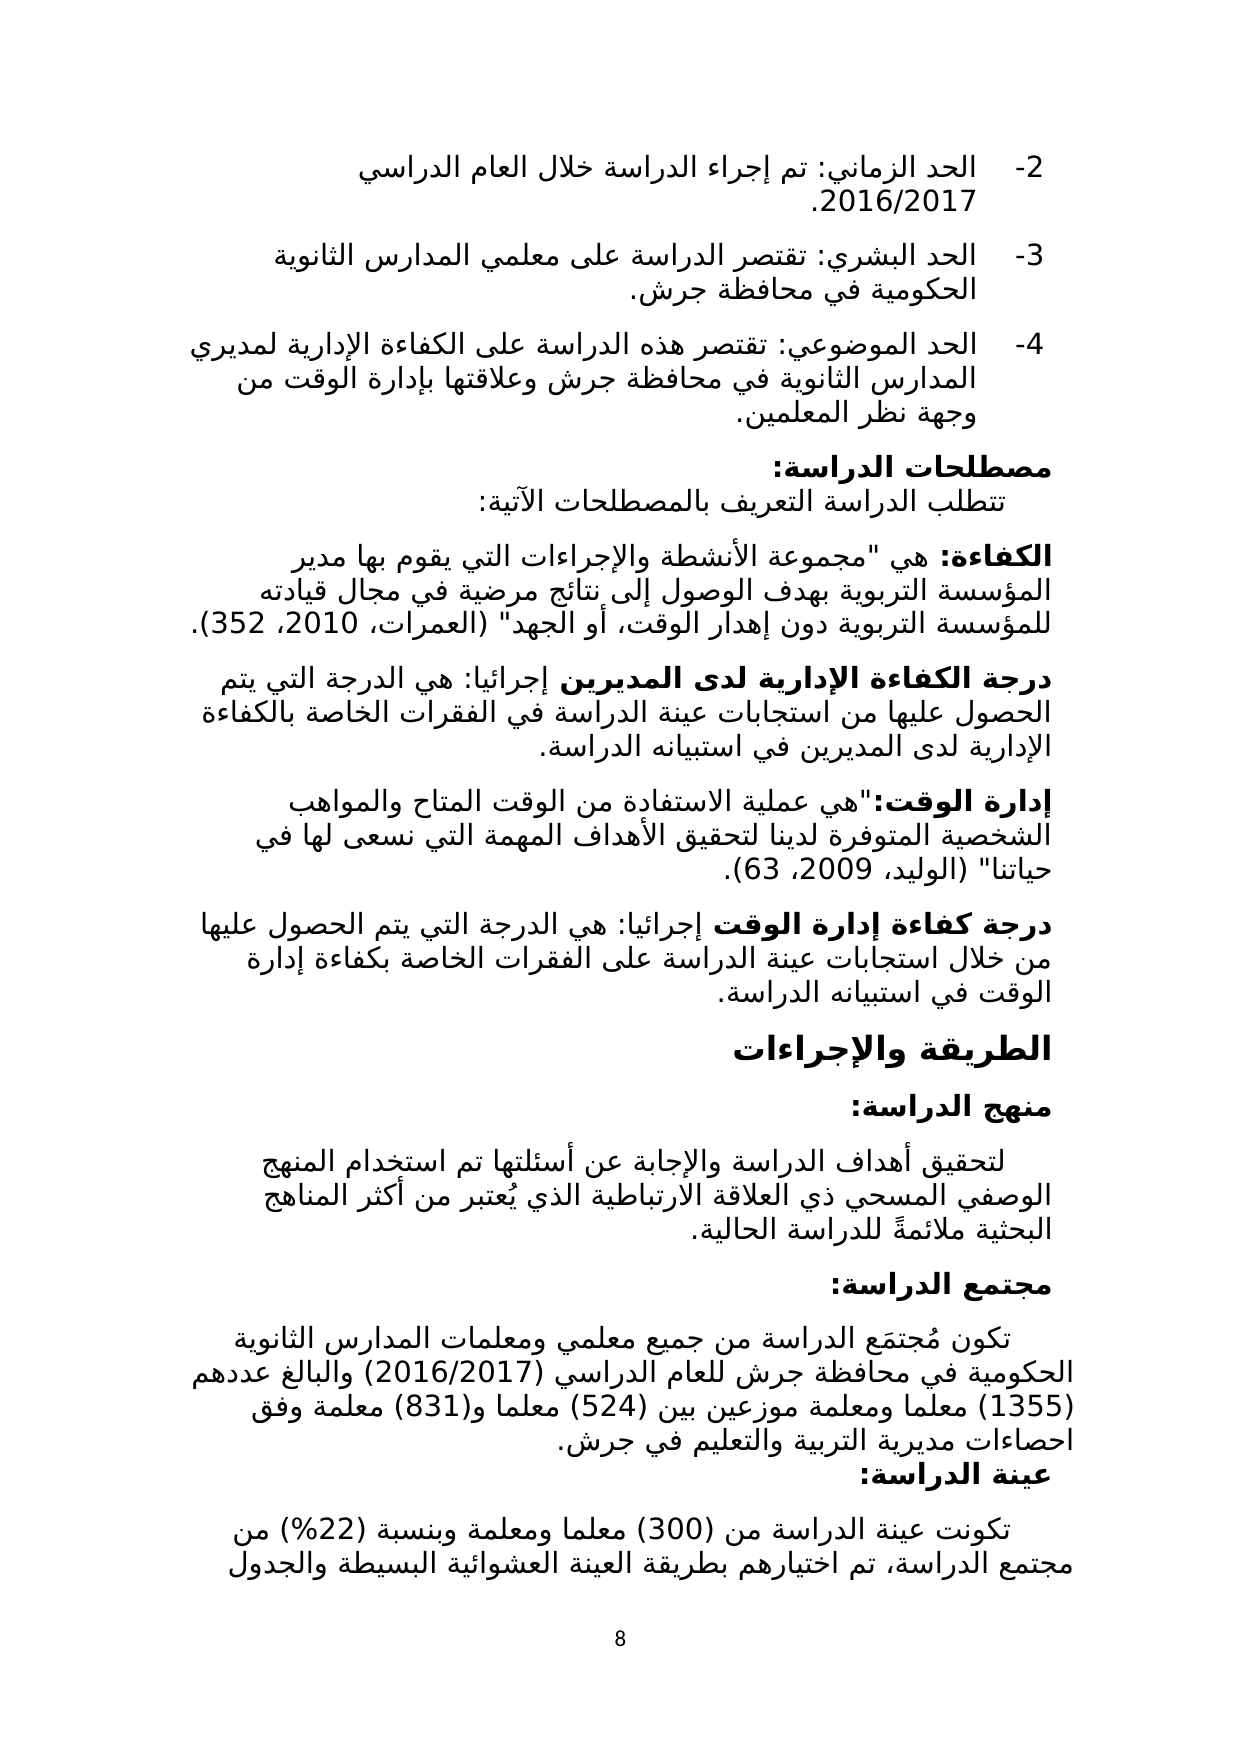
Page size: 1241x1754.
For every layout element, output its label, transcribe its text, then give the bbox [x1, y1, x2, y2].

text عينة الدراسة: [187, 1458, 1053, 1492]
text درجة كفاءة إدارة الوقت إجرائيا: هي الدرجة التي يتم الحصول عليها من خلال استجابات عينة الدراسة على الفقرات الخاصة بكفاءة إدارة الوقت في استبيانه الدراسة. [187, 907, 1053, 1009]
text الطريقة والإجراءات [187, 1030, 1053, 1069]
text درجة الكفاءة الإدارية لدى المديرين إجرائيا: هي الدرجة التي يتم الحصول عليها من استجابات عينة الدراسة في الفقرات الخاصة بالكفاءة الإدارية لدى المديرين في استبيانه الدراسة. [187, 662, 1053, 763]
text إدارة الوقت:"هي عملية الاستفادة من الوقت المتاح والمواهب الشخصية المتوفرة لدينا لتحقيق الأهداف المهمة التي نسعى لها في حياتنا" (الوليد، 2009، 63). [187, 784, 1053, 886]
list الحد الموضوعي: تقتصر هذه الدراسة على الكفاءة الإدارية لمديري المدارس الثانوية في محافظة جرش وعلاقتها بإدارة الوقت من وجهة نظر المعلمين. [187, 327, 1015, 429]
text تكون مُجتمَع الدراسة من جميع معلمي ومعلمات المدارس الثانوية الحكومية في محافظة جرش للعام الدراسي (2016/2017) والبالغ عددهم (1355) معلما ومعلمة موزعين بين (524) معلما و(831) معلمة وفق احصاءات مديرية التربية والتعليم في جرش. [187, 1322, 1075, 1458]
list الحد البشري: تقتصر الدراسة على معلمي المدارس الثانوية الحكومية في محافظة جرش. [187, 239, 1015, 307]
list الحد الزماني: تم إجراء الدراسة خلال العام الدراسي 2016/2017. [187, 150, 1015, 218]
text منهج الدراسة: [187, 1089, 1053, 1123]
text لتحقيق أهداف الدراسة والإجابة عن أسئلتها تم استخدام المنهج الوصفي المسحي ذي العلاقة الارتباطية الذي يُعتبر من أكثر المناهج البحثية ملائمةً للدراسة الحالية. [187, 1144, 1053, 1246]
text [187, 1512, 1075, 1580]
text الكفاءة: هي "مجموعة الأنشطة والإجراءات التي يقوم بها مدير المؤسسة التربوية بهدف الوصول إلى نتائج مرضية في مجال قيادته للمؤسسة التربوية دون إهدار الوقت، أو الجهد" (العمرات، 2010، 352). [187, 539, 1053, 641]
text تتطلب الدراسة التعريف بالمصطلحات الآتية: [187, 484, 1053, 518]
text مجتمع الدراسة: [187, 1267, 1053, 1301]
text مصطلحات الدراسة: [232, 450, 1053, 484]
